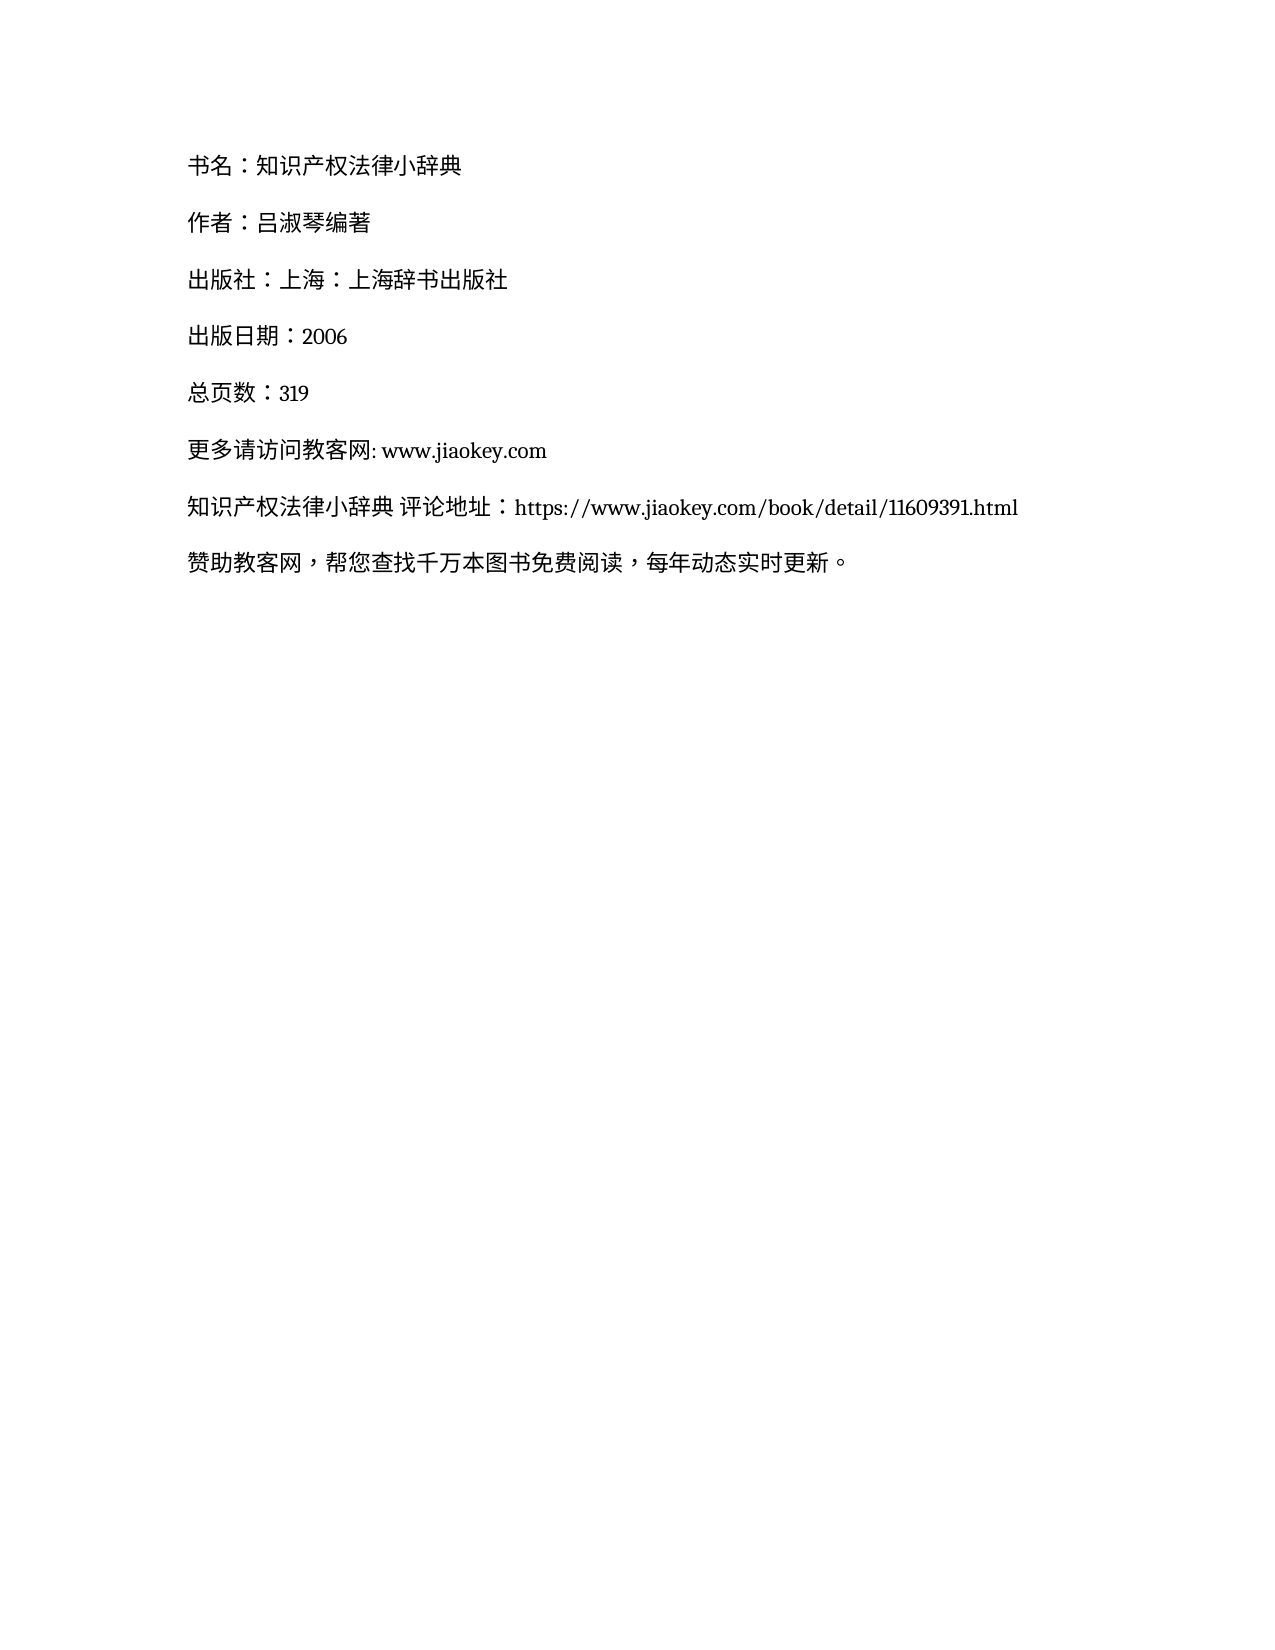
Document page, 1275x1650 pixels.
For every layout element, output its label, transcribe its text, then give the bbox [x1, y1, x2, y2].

text 作者：吕淑琴编著 [187, 207, 1087, 238]
text 出版日期：2006 [187, 320, 1087, 352]
text 出版社：上海：上海辞书出版社 [187, 263, 1087, 295]
text 知识产权法律小辞典 评论地址：https://www.jiaokey.com/book/detail/11609391.html [187, 491, 1087, 522]
text 书名：知识产权法律小辞典 [187, 150, 1087, 181]
text 总页数：319 [187, 377, 1087, 408]
text 赞助教客网，帮您查找千万本图书免费阅读，每年动态实时更新。 [187, 547, 1087, 579]
text 更多请访问教客网: www.jiaokey.com [187, 434, 1087, 465]
